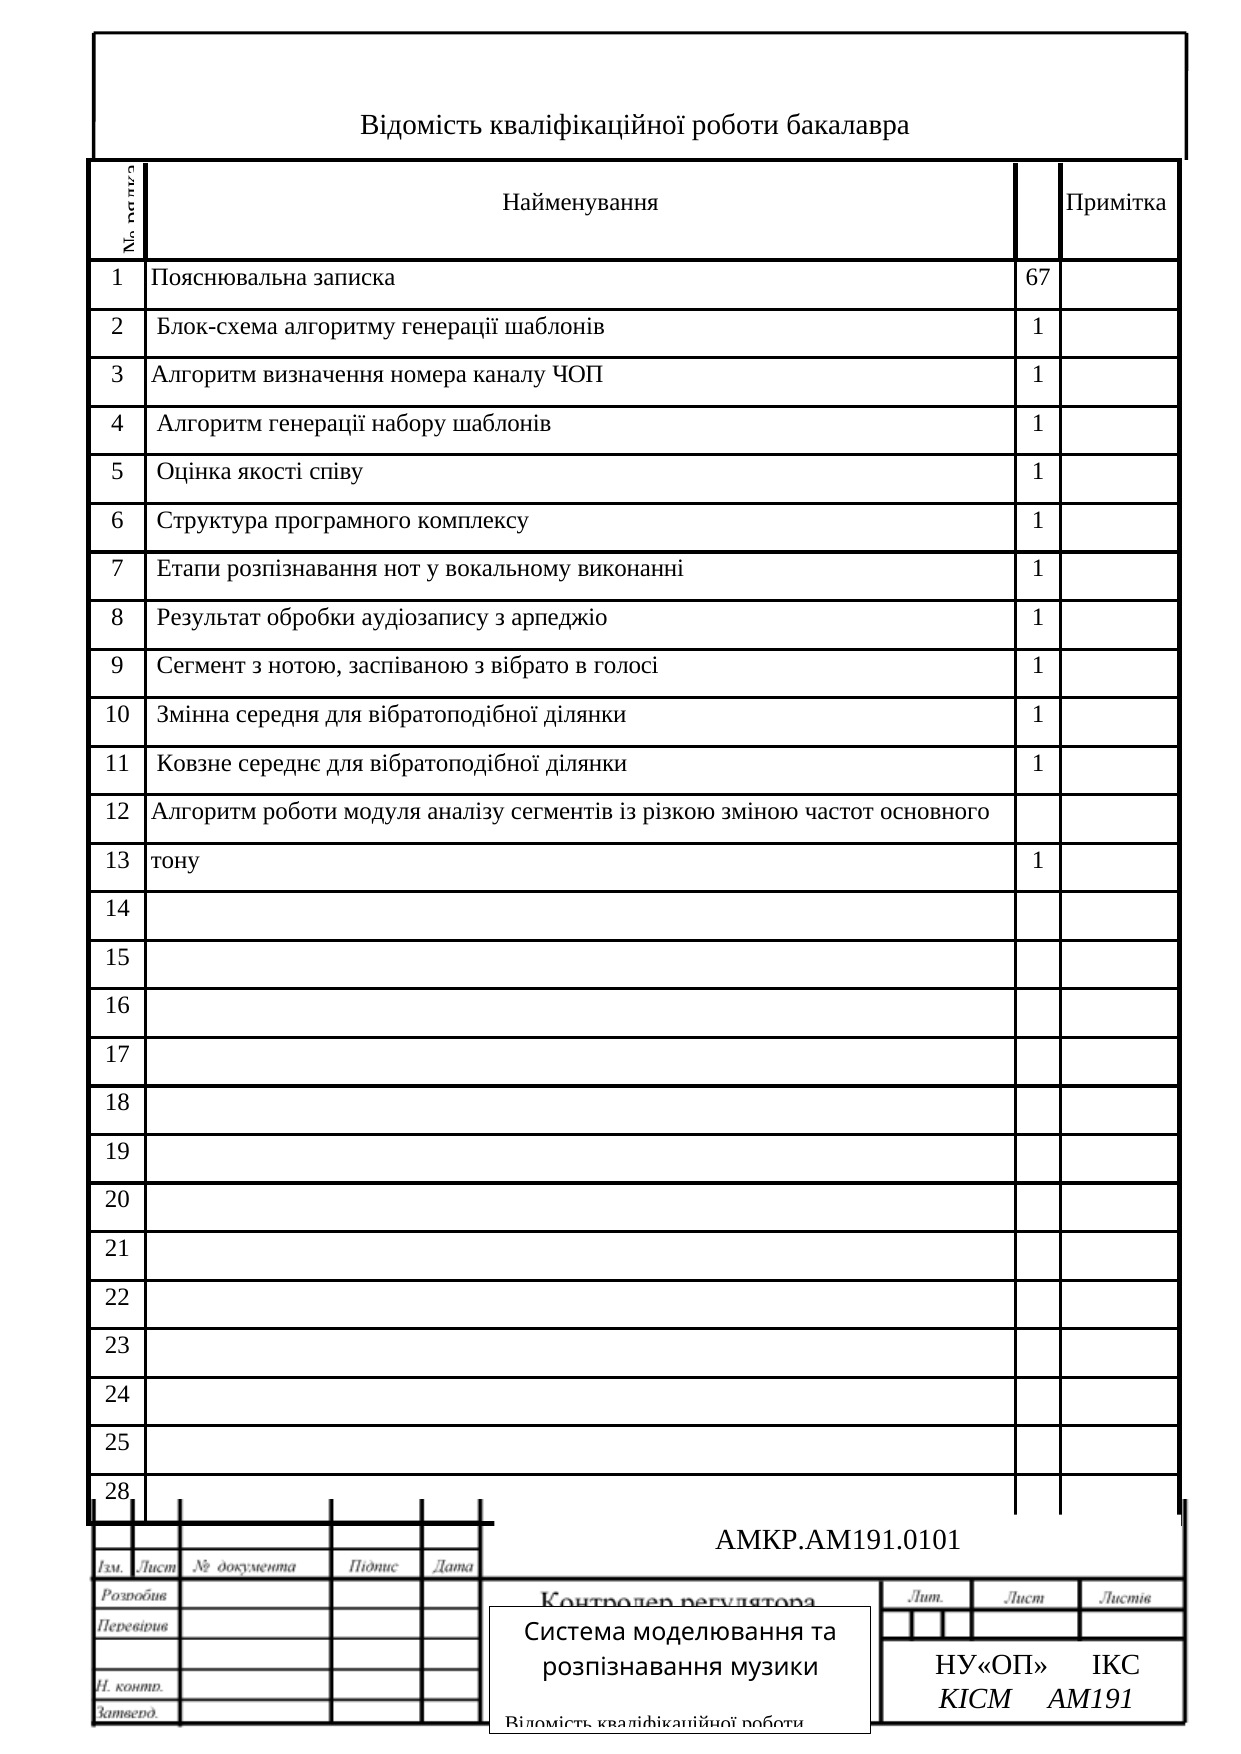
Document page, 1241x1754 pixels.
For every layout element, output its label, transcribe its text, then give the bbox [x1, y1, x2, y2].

table_cell [1062, 602, 1177, 647]
table_cell [147, 1330, 1014, 1376]
table_cell [1062, 1330, 1177, 1376]
table_cell 16 [91, 990, 144, 1036]
table_cell 9 [91, 651, 144, 696]
table_cell 1 [1017, 505, 1059, 550]
text Відомість кваліфікаційної роботи бакалавра [96, 107, 1181, 141]
table_cell [1062, 651, 1177, 696]
table_cell 3 [91, 359, 144, 405]
table_cell [1017, 1088, 1059, 1133]
table_cell 1 [1017, 554, 1059, 599]
table_cell [1062, 845, 1177, 890]
table_cell 7 [91, 554, 144, 599]
table_cell [1062, 1136, 1177, 1181]
table_cell 1 [1017, 408, 1059, 453]
table_cell [147, 1088, 1014, 1133]
table_cell [1062, 1088, 1177, 1133]
table_cell Блок-схема алгоритму генерації шаблонів [147, 311, 1014, 356]
table_cell 18 [91, 1088, 144, 1133]
table_cell тону [147, 845, 1014, 890]
table_cell Результат обробки аудіозапису з арпеджіо [147, 602, 1014, 647]
table_cell [1062, 699, 1177, 744]
table_cell 6 [91, 505, 144, 550]
table_cell [1062, 942, 1177, 987]
table_cell Змінна середня для вібратоподібної ділянки [147, 699, 1014, 744]
table_cell 24 [91, 1379, 144, 1424]
table_cell Етапи розпізнавання нот у вокальному виконанні [147, 554, 1014, 599]
table_cell [147, 1233, 1014, 1278]
table_cell [1017, 1379, 1059, 1424]
table_cell [1062, 408, 1177, 453]
table_cell [1017, 942, 1059, 987]
table_cell 2 [91, 311, 144, 356]
table_cell 15 [91, 942, 144, 987]
table_cell [1062, 456, 1177, 502]
table_cell [1017, 1233, 1059, 1278]
table_cell [1062, 1282, 1177, 1327]
table_cell [1062, 796, 1177, 842]
table_cell [1062, 262, 1177, 308]
table_cell [1062, 1379, 1177, 1424]
table_cell 8 [91, 602, 144, 647]
table_cell Ковзне середнє для вібратоподібної ділянки [147, 748, 1014, 793]
table_cell [1062, 990, 1177, 1036]
table_cell [147, 942, 1014, 987]
table_cell [1062, 554, 1177, 599]
table_cell 10 [91, 699, 144, 744]
table_cell [1017, 1427, 1059, 1473]
picture [82, 1499, 1198, 1734]
table_cell 23 [91, 1330, 144, 1376]
table_cell [147, 1039, 1014, 1084]
table_cell [147, 1476, 1014, 1499]
table_cell 25 [91, 1427, 144, 1473]
table_header Найменування [148, 162, 1015, 257]
table_cell [1062, 1427, 1177, 1473]
table_cell [1017, 1185, 1059, 1230]
table_cell 1 [1017, 651, 1059, 696]
table_cell 4 [91, 408, 144, 453]
table_cell 22 [91, 1282, 144, 1327]
table_cell [1062, 748, 1177, 793]
table_header Примітка [1063, 162, 1177, 257]
table_cell Сегмент з нотою, заспіваною з вібрато в голосі [147, 651, 1014, 696]
table_cell [1062, 505, 1177, 550]
table_cell 1 [1017, 359, 1059, 405]
table_cell [1017, 1476, 1059, 1499]
table_cell Алгоритм визначення номера каналу ЧОП [147, 359, 1014, 405]
table_cell 67 [1017, 262, 1059, 308]
table_header № рядка [91, 162, 145, 257]
table_cell [147, 1282, 1014, 1327]
table_cell [1017, 1039, 1059, 1084]
table_cell [1017, 1136, 1059, 1181]
table_cell [147, 1136, 1014, 1181]
table_cell 20 [91, 1185, 144, 1230]
table_cell [147, 1379, 1014, 1424]
table_cell 1 [1017, 602, 1059, 647]
table_cell 1 [1017, 699, 1059, 744]
table_cell Оцінка якості співу [147, 456, 1014, 502]
table_cell 11 [91, 748, 144, 793]
table_cell [1062, 893, 1177, 939]
table_cell [1062, 1185, 1177, 1230]
table_cell [1062, 1039, 1177, 1084]
table_cell Алгоритм генерації набору шаблонів [147, 408, 1014, 453]
table_cell 17 [91, 1039, 144, 1084]
table_cell 1 [1017, 845, 1059, 890]
table_cell 13 [91, 845, 144, 890]
table_cell 14 [91, 893, 144, 939]
table_cell [1017, 796, 1059, 842]
table_cell 19 [91, 1136, 144, 1181]
table_cell [1017, 893, 1059, 939]
table_cell [1062, 1233, 1177, 1278]
table_cell 12 [91, 796, 144, 842]
table_header Кільк. [1018, 162, 1060, 257]
table_cell 1 [1017, 456, 1059, 502]
table_cell 28 [91, 1476, 144, 1499]
table_cell 5 [91, 456, 144, 502]
table_cell Алгоритм роботи модуля аналізу сегментів із різкою зміною частот основного [147, 796, 1014, 842]
table_cell [1017, 990, 1059, 1036]
table_cell [1062, 1476, 1177, 1499]
table_cell 1 [1017, 311, 1059, 356]
table_cell Пояснювальна записка [147, 262, 1014, 308]
table_cell [1062, 359, 1177, 405]
table_cell 21 [91, 1233, 144, 1278]
table_cell [147, 990, 1014, 1036]
table_cell [1062, 311, 1177, 356]
table_cell [1017, 1282, 1059, 1327]
table_cell Структура програмного комплексу [147, 505, 1014, 550]
table_cell [147, 893, 1014, 939]
table_cell 1 [91, 262, 144, 308]
table_cell [147, 1427, 1014, 1473]
table_cell 1 [1017, 748, 1059, 793]
table_cell [1017, 1330, 1059, 1376]
table_cell [147, 1185, 1014, 1230]
